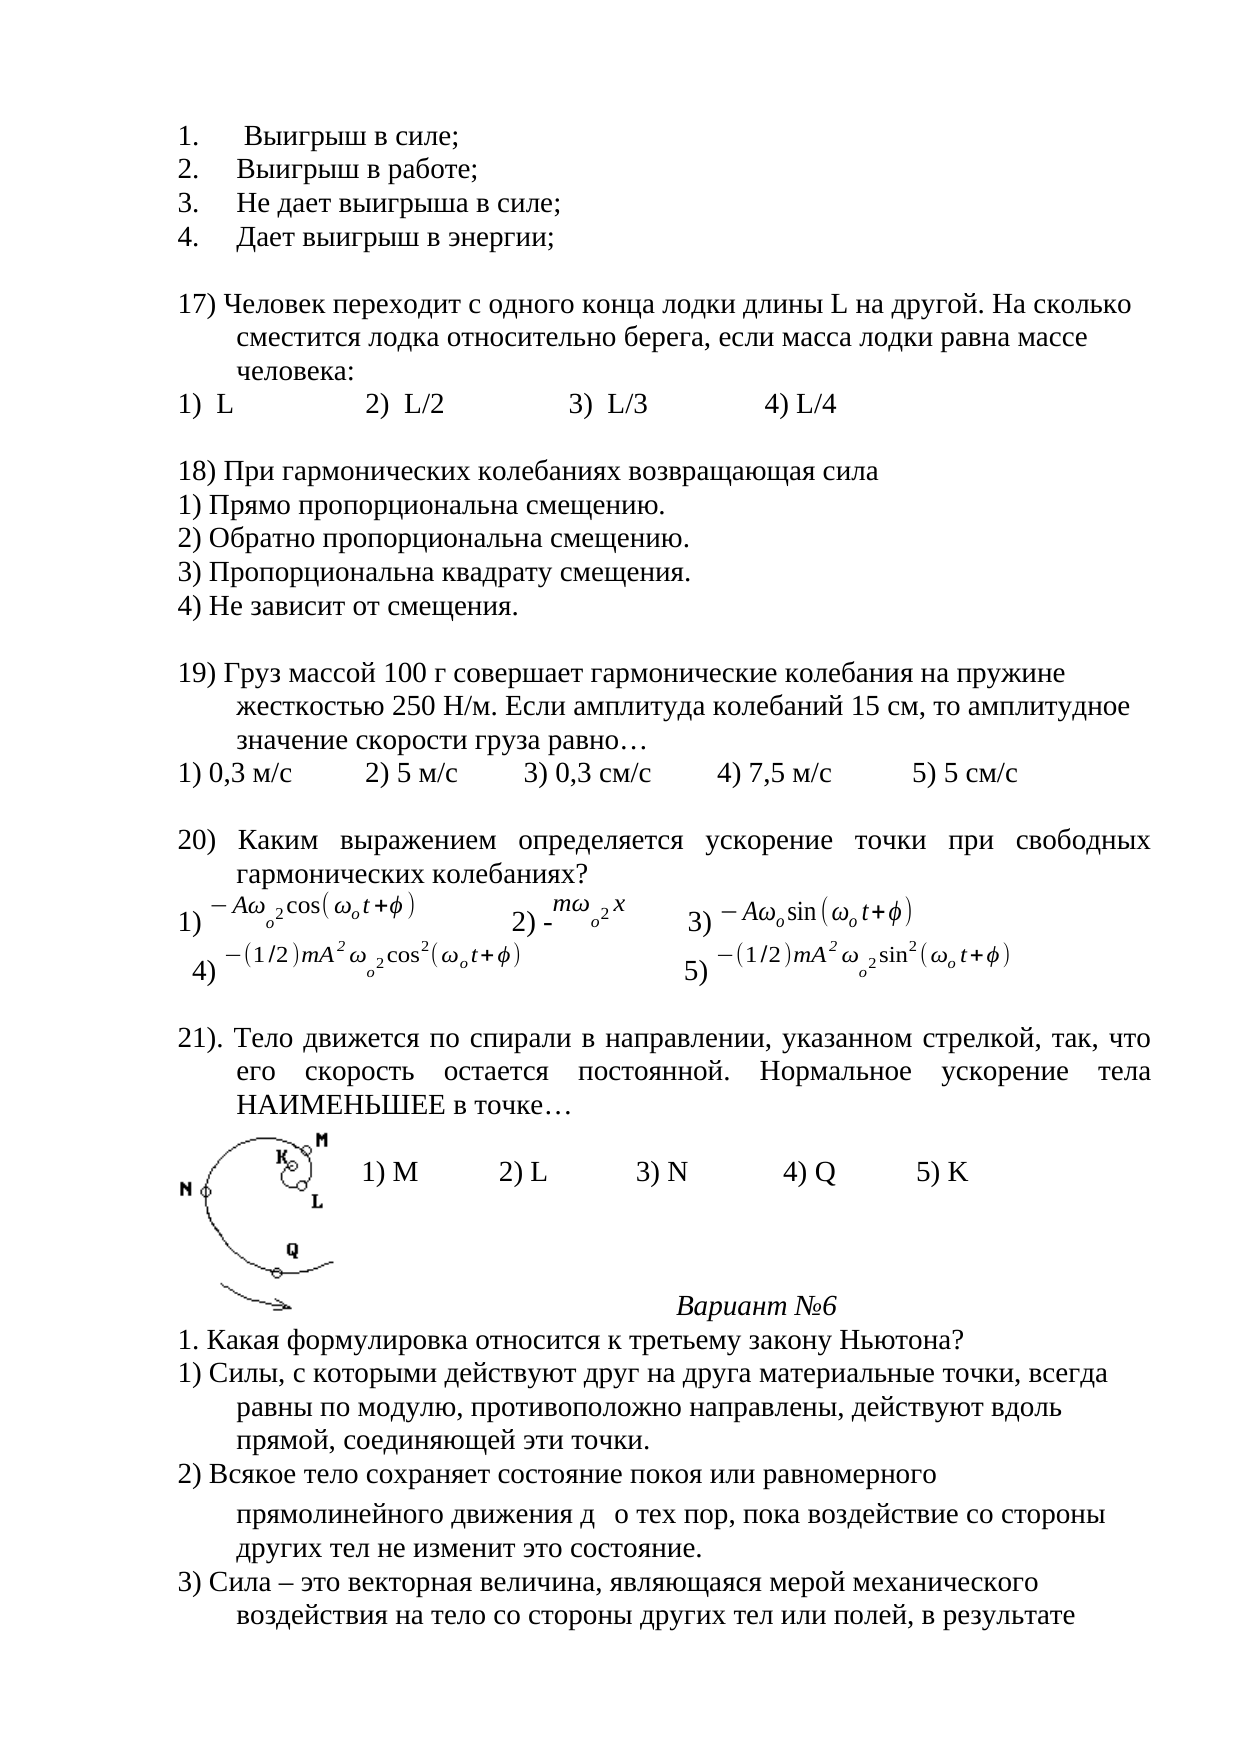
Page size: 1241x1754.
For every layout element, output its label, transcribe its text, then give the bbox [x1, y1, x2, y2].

text 1) L 2) L/2 3) L/3 4) L/4 [177, 386, 1152, 420]
text Вариант №6 [177, 1288, 1152, 1322]
list Не дает выигрыша в силе; [177, 185, 1152, 219]
list Дает выигрыш в энергии; [177, 219, 1152, 252]
list Выигрыш в работе; [177, 152, 1152, 185]
picture [176, 1121, 343, 1317]
text 19) Груз массой совершает гармонические колебания на пружине жесткостью 250 Н/м. Если амплитуда колебаний , то амплитудное значение скорости груза равно… [177, 655, 1152, 755]
text 3) Пропорциональна квадрату смещения. [177, 554, 1152, 588]
text 18) При гармонических колебаниях возвращающая сила [177, 453, 1152, 487]
text 1) Силы, с которыми действуют друг на друга материальные точки, всегда равны по модулю, противоположно направлены, действуют вдоль прямой, соединяющей эти точки. [177, 1355, 1152, 1456]
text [177, 1564, 1152, 1631]
text 1) 0,3 м/с 2) 5 м/с 3) 0,3 см/с 4) 7,5 м/с 5) 5 см/с [177, 755, 1152, 789]
text 4) Не зависит от смещения. [177, 588, 1152, 621]
text 1) Прямо пропорциональна смещению. [177, 487, 1152, 521]
list Выигрыш в силе; [177, 118, 1152, 152]
text 1) 2) - 3) [177, 889, 1152, 938]
text 20) Каким выражением определяется ускорение точки при свободных гармонических колебаниях? [177, 822, 1152, 889]
text 1. Какая формулировка относится к третьему закону Ньютона? [177, 1322, 1152, 1355]
text 17) Человек переходит с одного конца лодки длины L на другой. На сколько сместится лодка относительно берега, если масса лодки равна массе человека: [177, 286, 1152, 386]
text 4) 5) [177, 938, 1152, 986]
text 2) Обратно пропорциональна смещению. [177, 521, 1152, 554]
text 2) Всякое тело сохраняет состояние покоя или равномерного прямолинейного движения до тех пор, пока воздействие со стороны других тел не изменит это состояние. [177, 1456, 1152, 1564]
text 1) M 2) L 3) N 4) Q 5) K [343, 1154, 1152, 1188]
text 21). Тело движется по спирали в направлении, указанном стрелкой, так, что его скорость остается постоянной. Нормальное ускорение тела НАИМЕНЬШЕЕ в точке… [177, 1020, 1152, 1121]
